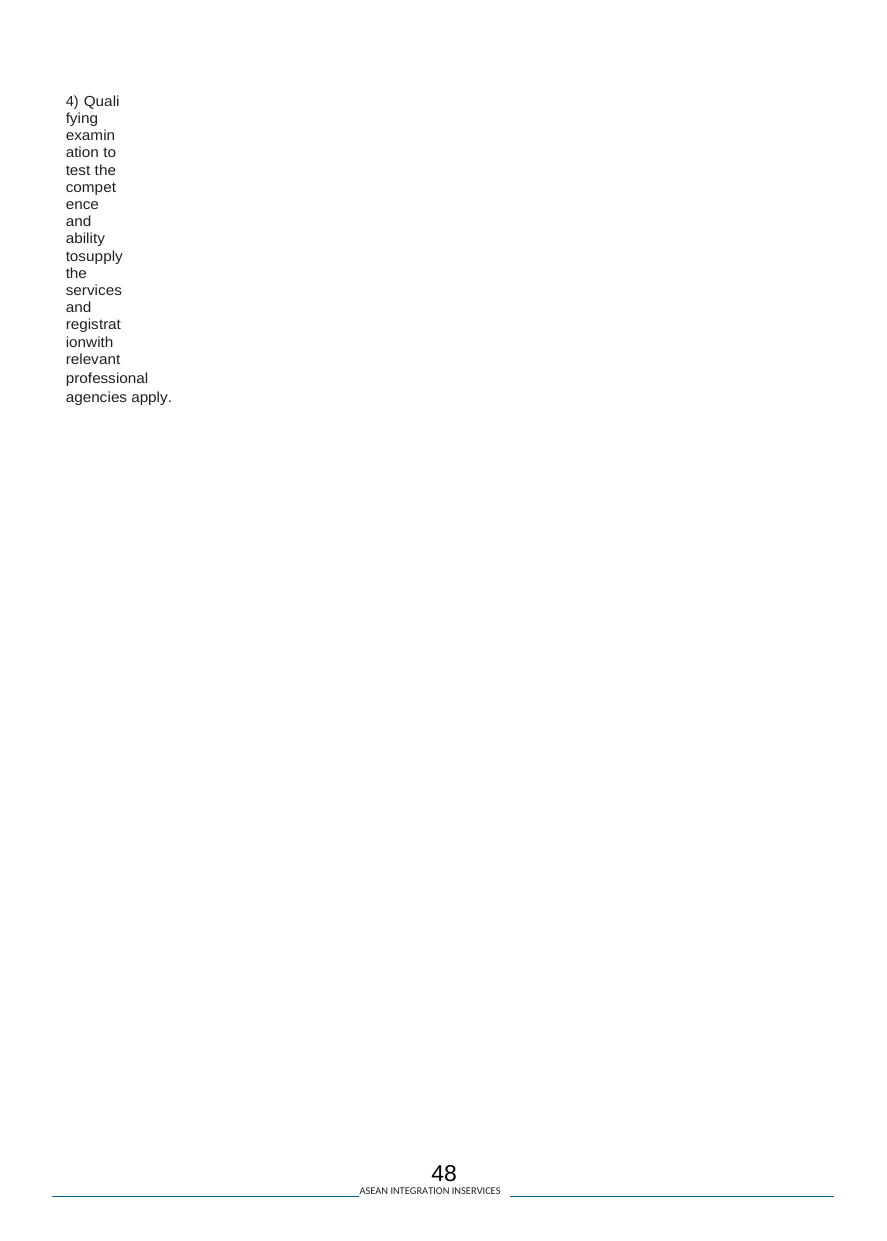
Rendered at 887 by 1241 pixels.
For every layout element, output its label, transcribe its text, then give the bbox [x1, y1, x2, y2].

text relevant professional agencies apply. [66, 351, 189, 405]
list Qualifying examination to test the competence and ability tosupply the services and registrationwith [66, 93, 123, 350]
